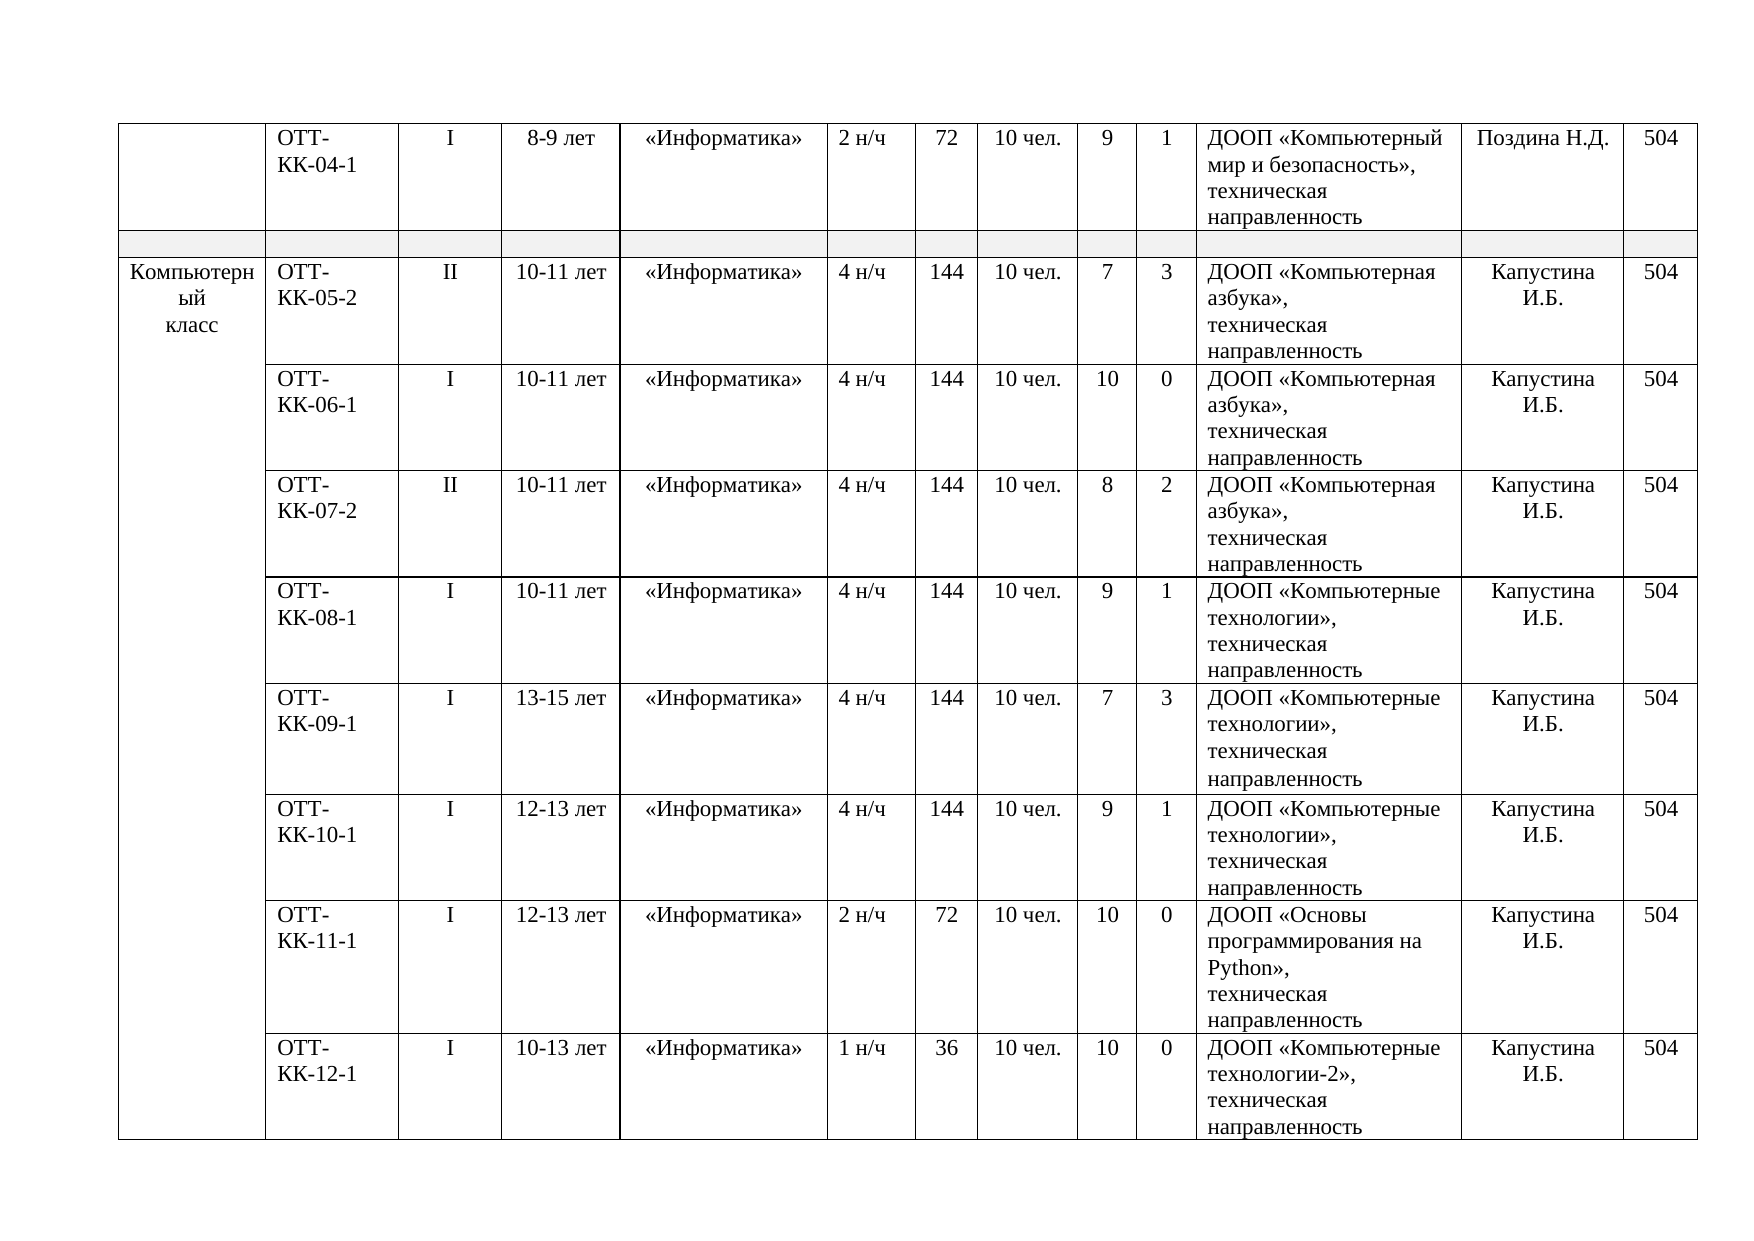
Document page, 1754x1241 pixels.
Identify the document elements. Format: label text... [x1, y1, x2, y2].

table_cell 10 чел. [978, 365, 1077, 470]
table_cell 10 [1078, 365, 1136, 470]
table_cell ОТТ- КК-07-2 [266, 471, 398, 576]
table_header 504 [1624, 124, 1697, 230]
table_cell I [399, 578, 501, 683]
table_cell 504 [1624, 901, 1697, 1033]
table_cell 144 [916, 578, 977, 683]
table_cell 4 н/ч [828, 258, 915, 363]
table_cell 1 н/ч [828, 1034, 915, 1139]
table_cell «Информатика» [621, 795, 827, 900]
table_cell [621, 231, 827, 257]
table_cell 13-15 лет [502, 684, 619, 793]
table_cell 12-13 лет [502, 795, 619, 900]
table_cell [502, 231, 619, 257]
table_cell 2 н/ч [828, 901, 915, 1033]
table_cell ДООП «Компьютерная азбука», техническая направленность [1197, 258, 1461, 363]
table_cell 10-11 лет [502, 578, 619, 683]
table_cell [1197, 1034, 1461, 1139]
table_cell 12-13 лет [502, 901, 619, 1033]
table_cell II [399, 258, 501, 363]
table_header 10 чел. [978, 124, 1077, 230]
table_cell 504 [1624, 578, 1697, 683]
table_header 8-9 лет [502, 124, 619, 230]
table_cell [399, 231, 501, 257]
table_cell ОТТ- КК-09-1 [266, 684, 398, 793]
table_cell 0 [1137, 901, 1196, 1033]
table_cell 504 [1624, 258, 1697, 363]
table_cell Капустина И.Б. [1462, 365, 1623, 470]
table_cell I [399, 1034, 501, 1139]
table_cell «Информатика» [621, 578, 827, 683]
table_cell I [399, 901, 501, 1033]
table_cell 10 чел. [978, 471, 1077, 576]
table_cell ОТТ- КК-11-1 [266, 901, 398, 1033]
table_cell 72 [916, 901, 977, 1033]
table_cell 7 [1078, 258, 1136, 363]
table_cell ОТТ- КК-05-2 [266, 258, 398, 363]
table_cell 1 [1137, 795, 1196, 900]
table_cell 504 [1624, 471, 1697, 576]
table_cell ДООП «Компьютерные технологии», техническая направленность [1197, 578, 1461, 683]
table_cell ОТТ- КК-06-1 [266, 365, 398, 470]
table_cell 10 чел. [978, 684, 1077, 793]
table_header 72 [916, 124, 977, 230]
table_header I [399, 124, 501, 230]
table_cell I [399, 684, 501, 793]
table_cell 10-13 лет [502, 1034, 619, 1139]
table_cell 10 [1078, 1034, 1136, 1139]
table_cell [1462, 231, 1623, 257]
table_cell 10-11 лет [502, 258, 619, 363]
table_cell «Информатика» [621, 258, 827, 363]
table_cell ДООП «Компьютерная азбука», техническая направленность [1197, 365, 1461, 470]
table_cell 10 чел. [978, 901, 1077, 1033]
table_cell 4 н/ч [828, 684, 915, 793]
table_cell 144 [916, 795, 977, 900]
table_cell ОТТ- КК-10-1 [266, 795, 398, 900]
table_cell ДООП «Компьютерные технологии», техническая направленность [1197, 684, 1461, 793]
table_cell «Информатика» [621, 901, 827, 1033]
table_cell 3 [1137, 258, 1196, 363]
table_cell 144 [916, 258, 977, 363]
table_cell «Информатика» [621, 684, 827, 793]
table_cell ДООП «Компьютерная азбука», техническая направленность [1197, 471, 1461, 576]
table_cell 10 чел. [978, 1034, 1077, 1139]
table_cell 10-11 лет [502, 365, 619, 470]
table_cell I [399, 365, 501, 470]
table_cell [1078, 231, 1136, 257]
table_cell 7 [1078, 684, 1136, 793]
table_cell ДООП «Компьютерные технологии», техническая направленность [1197, 795, 1461, 900]
table_cell «Информатика» [621, 1034, 827, 1139]
table_cell [119, 231, 265, 257]
table_header [119, 124, 265, 230]
table_cell II [399, 471, 501, 576]
table_cell 144 [916, 684, 977, 793]
table_cell [1197, 231, 1461, 257]
table_cell 504 [1624, 684, 1697, 793]
table_cell 144 [916, 365, 977, 470]
table_cell 10 чел. [978, 258, 1077, 363]
table_cell ОТТ- КК-12-1 [266, 1034, 398, 1139]
table_cell 10 [1078, 901, 1136, 1033]
table_cell Капустина И.Б. [1462, 795, 1623, 900]
table_cell 2 [1137, 471, 1196, 576]
table_cell 0 [1137, 365, 1196, 470]
table_cell «Информатика» [621, 365, 827, 470]
table_cell [266, 231, 398, 257]
table_cell 9 [1078, 578, 1136, 683]
table_cell Капустина И.Б. [1462, 258, 1623, 363]
table_cell Капустина И.Б. [1462, 578, 1623, 683]
table_header 1 [1137, 124, 1196, 230]
table_cell 10-11 лет [502, 471, 619, 576]
table_cell 10 чел. [978, 795, 1077, 900]
table_cell Компьютерный класс [119, 258, 265, 1139]
table_cell 36 [916, 1034, 977, 1139]
table_cell [916, 231, 977, 257]
table_cell 504 [1624, 795, 1697, 900]
table_cell 4 н/ч [828, 578, 915, 683]
table_cell 9 [1078, 795, 1136, 900]
table_cell Капустина И.Б. [1462, 471, 1623, 576]
table_cell I [399, 795, 501, 900]
table_header «Информатика» [621, 124, 827, 230]
table_header ДООП «Компьютерный мир и безопасность», техническая направленность [1197, 124, 1461, 230]
table_header Поздина Н.Д. [1462, 124, 1623, 230]
table_cell ОТТ- КК-08-1 [266, 578, 398, 683]
table_cell 3 [1137, 684, 1196, 793]
table_cell [1137, 231, 1196, 257]
table_cell 4 н/ч [828, 471, 915, 576]
table_cell Капустина И.Б. [1462, 684, 1623, 793]
table_cell [828, 231, 915, 257]
table_cell 4 н/ч [828, 795, 915, 900]
table_cell Капустина И.Б. [1462, 901, 1623, 1033]
table_header 2 н/ч [828, 124, 915, 230]
table_cell 504 [1624, 365, 1697, 470]
table_cell [978, 231, 1077, 257]
table_cell Капустина И.Б. [1462, 1034, 1623, 1139]
table_cell 4 н/ч [828, 365, 915, 470]
table_cell 10 чел. [978, 578, 1077, 683]
table_cell 0 [1137, 1034, 1196, 1139]
table_cell [1624, 231, 1697, 257]
table_cell 8 [1078, 471, 1136, 576]
table_cell «Информатика» [621, 471, 827, 576]
table_cell 144 [916, 471, 977, 576]
table_header ОТТ- КК-04-1 [266, 124, 398, 230]
table_cell ДООП «Основы программирования на Python», техническая направленность [1197, 901, 1461, 1033]
table_cell 504 [1624, 1034, 1697, 1139]
table_header 9 [1078, 124, 1136, 230]
table_cell 1 [1137, 578, 1196, 683]
